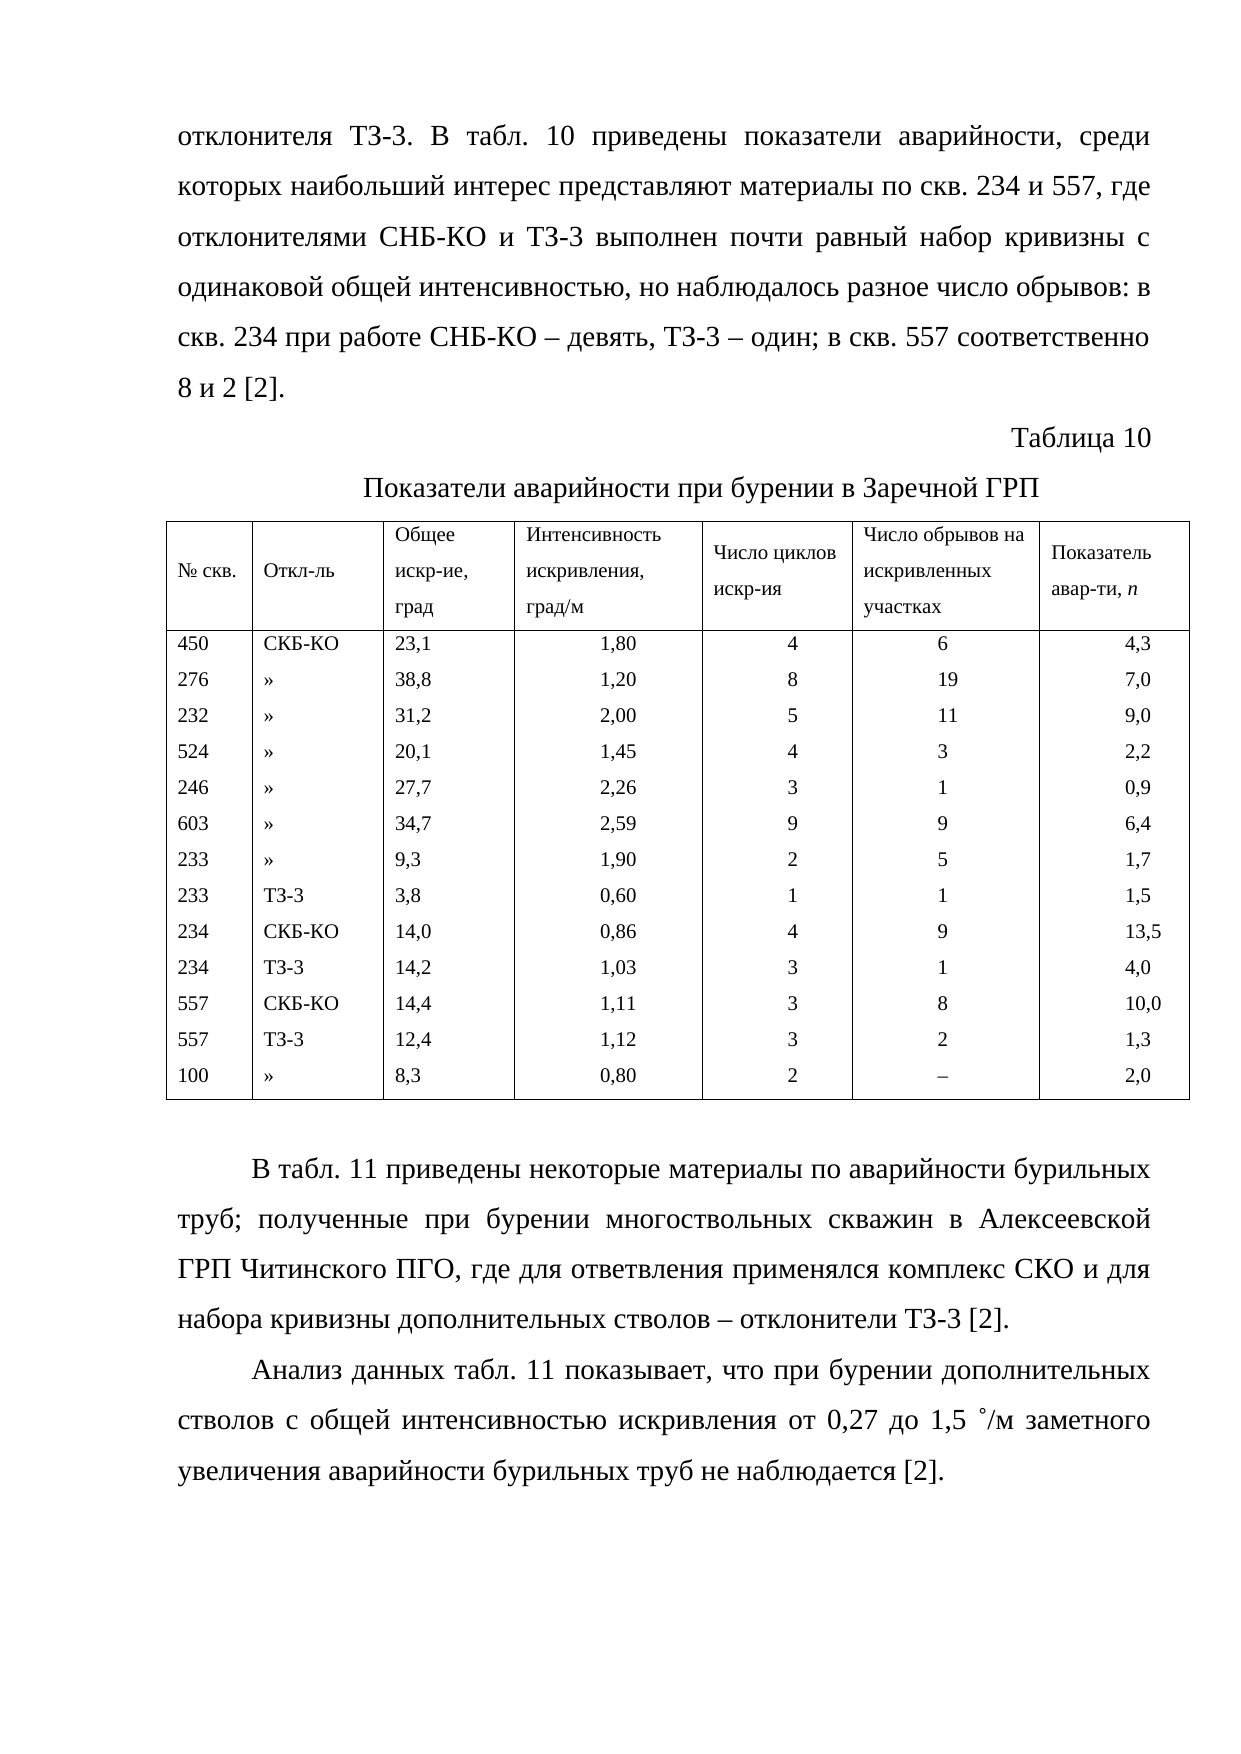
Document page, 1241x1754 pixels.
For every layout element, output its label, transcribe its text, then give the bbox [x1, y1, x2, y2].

table_header Откл-ль [253, 522, 383, 630]
table_cell 450 276 232 524 246 603 233 233 234 234 557 557 100 [167, 631, 252, 1099]
table_header Число обрывов на искривленных участках [853, 522, 1039, 630]
table_header № скв. [167, 522, 252, 630]
table_cell СКБ-КО » » » » » » ТЗ-3 СКБ-КО ТЗ-3 СКБ-КО ТЗ-3 » [253, 631, 383, 1099]
text Показатели аварийности при бурении в Заречной ГРП [177, 470, 1152, 504]
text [177, 118, 1152, 403]
table_cell 23,1 38,8 31,2 20,1 27,7 34,7 9,3 3,8 14,0 14,2 14,4 12,4 8,3 [384, 631, 514, 1099]
text Таблица 10 [177, 420, 1152, 453]
text Анализ данных табл. 11 показывает, что при бурении дополнительных стволов с общей интенсивностью искривления от 0,27 до 1,5 ˚/м заметного увеличения аварийности бурильных труб не наблюдается [2]. [177, 1352, 1152, 1486]
table_header Число циклов искр-ия [703, 522, 852, 630]
table_cell 4,3 7,0 9,0 2,2 0,9 6,4 1,7 1,5 13,5 4,0 10,0 1,3 2,0 [1040, 631, 1189, 1099]
table_cell 6 19 11 3 1 9 5 1 9 1 8 2 – [853, 631, 1039, 1099]
table_cell 4 8 5 4 3 9 2 1 4 3 3 3 2 [703, 631, 852, 1099]
table_cell 1,80 1,20 2,00 1,45 2,26 2,59 1,90 0,60 0,86 1,03 1,11 1,12 0,80 [515, 631, 702, 1099]
table_header Общее искр-ие, град [384, 522, 514, 630]
table_header Интенсивность искривления, град/м [515, 522, 702, 630]
table_header Показатель авар-ти, n [1040, 522, 1189, 630]
text В табл. 11 приведены некоторые материалы по аварийности бурильных труб; полученные при бурении многоствольных скважин в Алексеевской ГРП Читинского ПГО, где для ответвления применялся комплекс СКО и для набора кривизны дополнительных стволов – отклонители ТЗ-3 [2]. [177, 1151, 1152, 1335]
